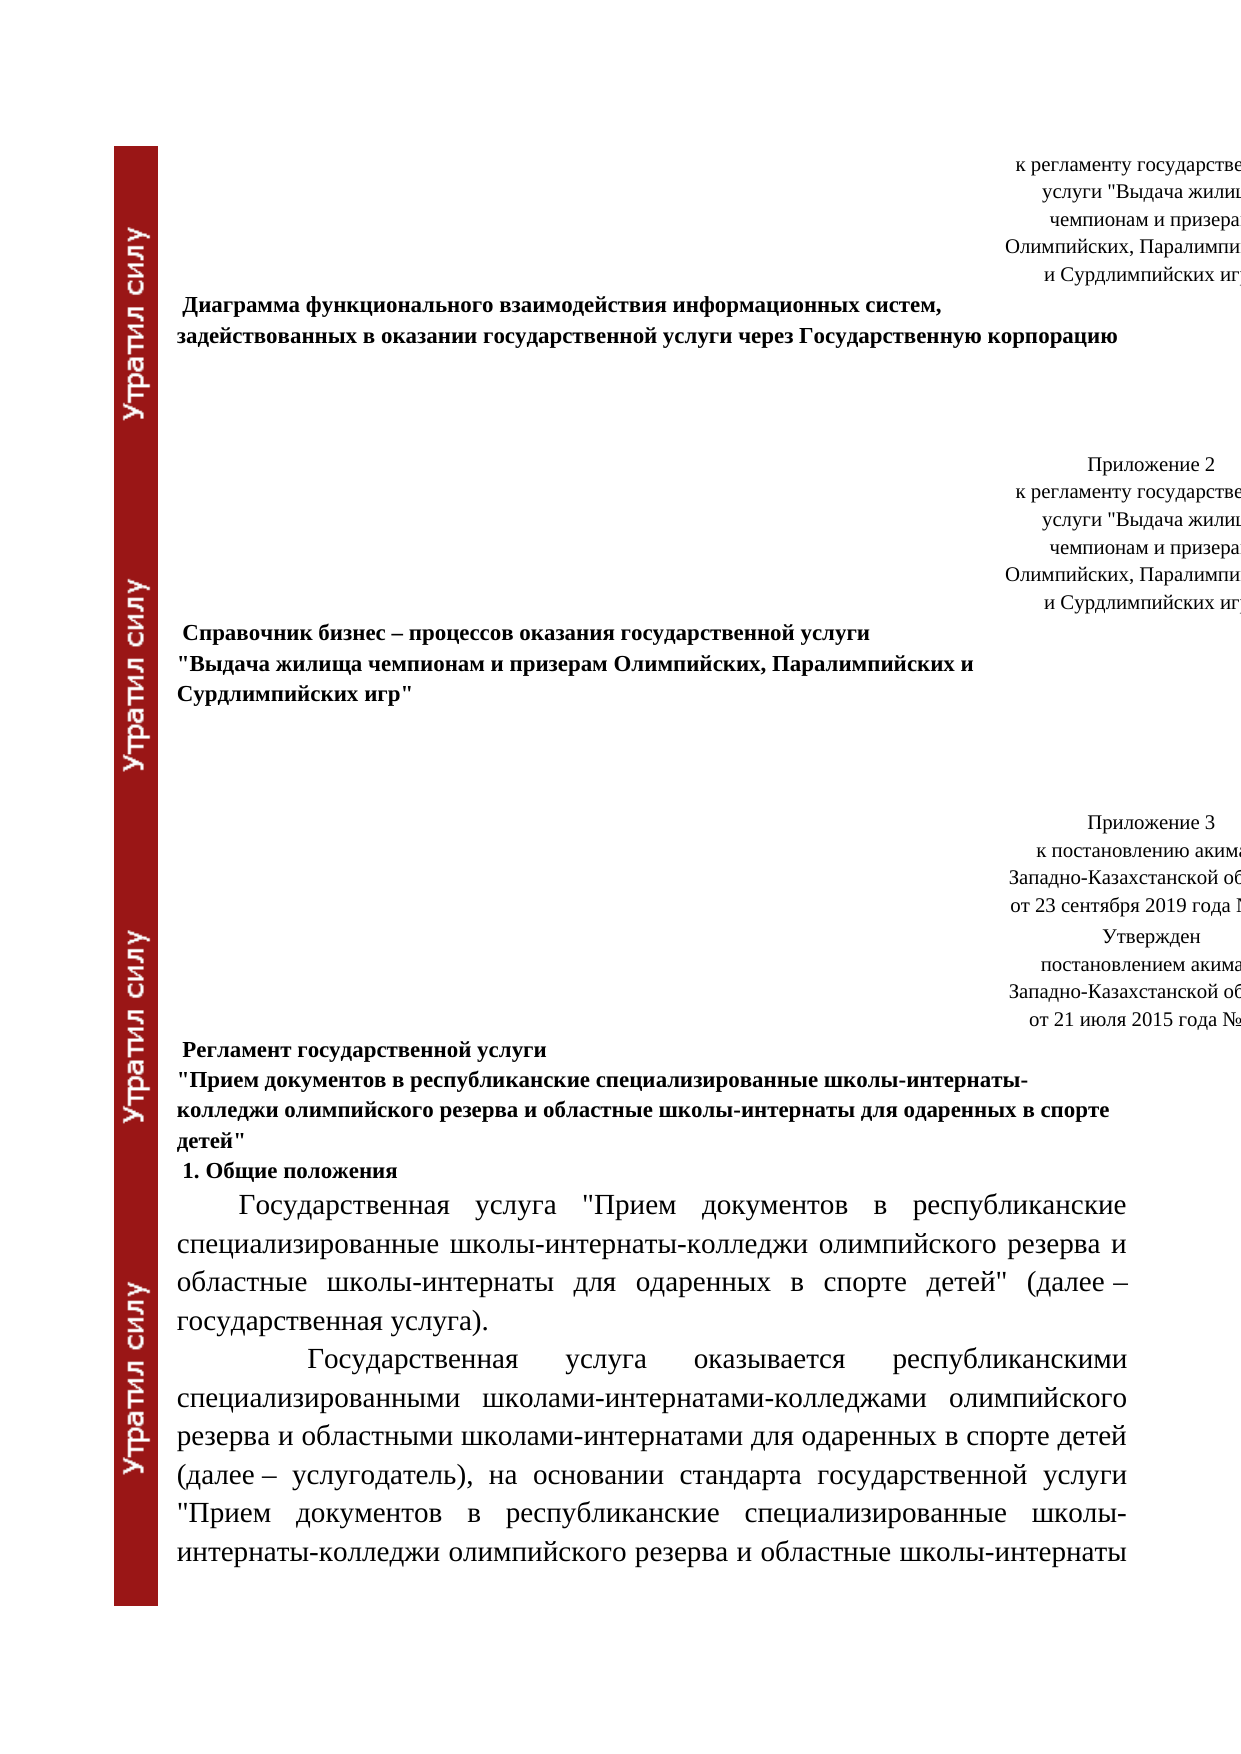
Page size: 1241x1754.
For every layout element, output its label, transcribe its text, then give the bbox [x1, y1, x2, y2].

table_header [101, 809, 912, 922]
table_header [101, 150, 912, 291]
text Диаграмма функционального взаимодействия информационных систем, задействованных в оказании государственной услуги через Государственную корпорацию [112, 291, 1128, 348]
picture [114, 1183, 158, 1187]
table_header Приложение 2 к регламенту государственной услуги "Выдача жилища чемпионам и призерам Олимпийских, Паралимпийских и Сурдлимпийских игр" [912, 450, 1240, 619]
text Регламент государственной услуги "Прием документов в республиканские специализированные школы-интернаты-колледжи олимпийского резерва и областные школы-интернаты для одаренных в спорте детей" [112, 1036, 1128, 1153]
table_cell Утвержден постановлением акимата Западно-Казахстанской области от 21 июля 2015 года №186 [912, 922, 1240, 1036]
picture [114, 706, 158, 809]
table_header Приложение 3 к постановлению акимата Западно-Казахстанской области от 23 сентября 2019 года № 235 [912, 809, 1240, 922]
text Справочник бизнес – процессов оказания государственной услуги "Выдача жилища чемпионам и призерам Олимпийских, Паралимпийских и Сурдлимпийских игр" [112, 619, 1128, 706]
table_cell [101, 922, 912, 1036]
picture [114, 1568, 158, 1606]
table_header Приложение 1 к регламенту государственной услуги "Выдача жилища чемпионам и призерам Олимпийских, Паралимпийских и Сурдлимпийских игр" [912, 150, 1240, 291]
picture [114, 348, 158, 450]
text 1. Общие положения [112, 1157, 1128, 1183]
picture [114, 1153, 158, 1157]
picture [114, 146, 158, 150]
text Государственная услуга "Прием документов в республиканские специализированные школы-интернаты-колледжи олимпийского резерва и областные школы-интернаты для одаренных в спорте детей" (далее – государственная услуга). [112, 1187, 1128, 1336]
table_header [101, 450, 912, 619]
picture [114, 1336, 158, 1341]
